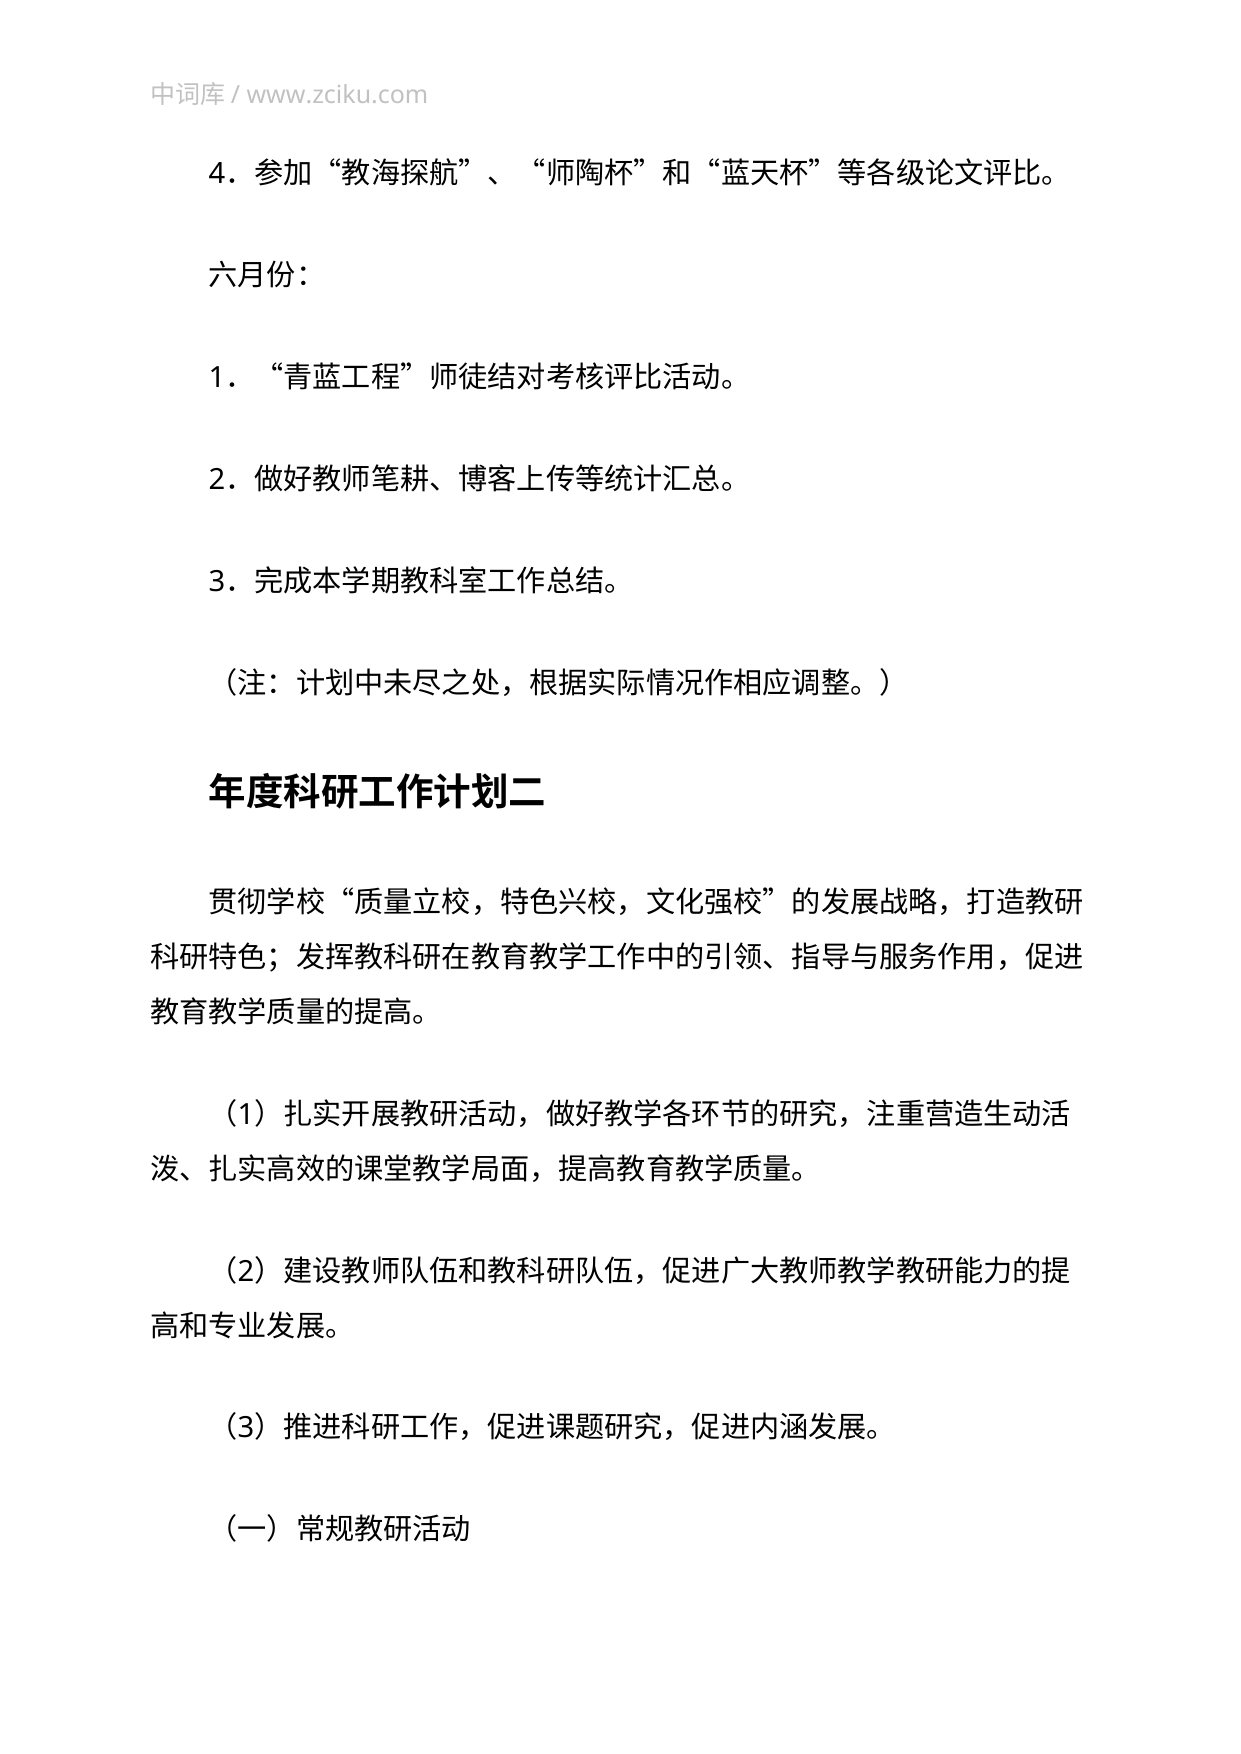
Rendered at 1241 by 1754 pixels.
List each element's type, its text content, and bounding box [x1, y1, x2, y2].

text 贯彻学校“质量立校，特色兴校，文化强校”的发展战略，打造教研科研特色；发挥教科研在教育教学工作中的引领、指导与服务作用，促进教育教学质量的提高。 [150, 879, 1090, 1031]
text 年度科研工作计划二 [150, 761, 1090, 816]
text 1．“青蓝工程”师徒结对考核评比活动。 [150, 354, 1090, 396]
text 六月份： [150, 252, 1090, 294]
text 3．完成本学期教科室工作总结。 [150, 558, 1090, 600]
text （1）扎实开展教研活动，做好教学各环节的研究，注重营造生动活泼、扎实高效的课堂教学局面，提高教育教学质量。 [150, 1090, 1090, 1188]
text （2）建设教师队伍和教科研队伍，促进广大教师教学教研能力的提高和专业发展。 [150, 1247, 1090, 1344]
text （一）常规教研活动 [150, 1506, 1090, 1548]
text 4．参加“教海探航”、“师陶杯”和“蓝天杯”等各级论文评比。 [150, 150, 1090, 192]
text （注：计划中未尽之处，根据实际情况作相应调整。） [150, 660, 1090, 702]
text 2．做好教师笔耕、博客上传等统计汇总。 [150, 456, 1090, 498]
text （3）推进科研工作，促进课题研究，促进内涵发展。 [150, 1404, 1090, 1446]
